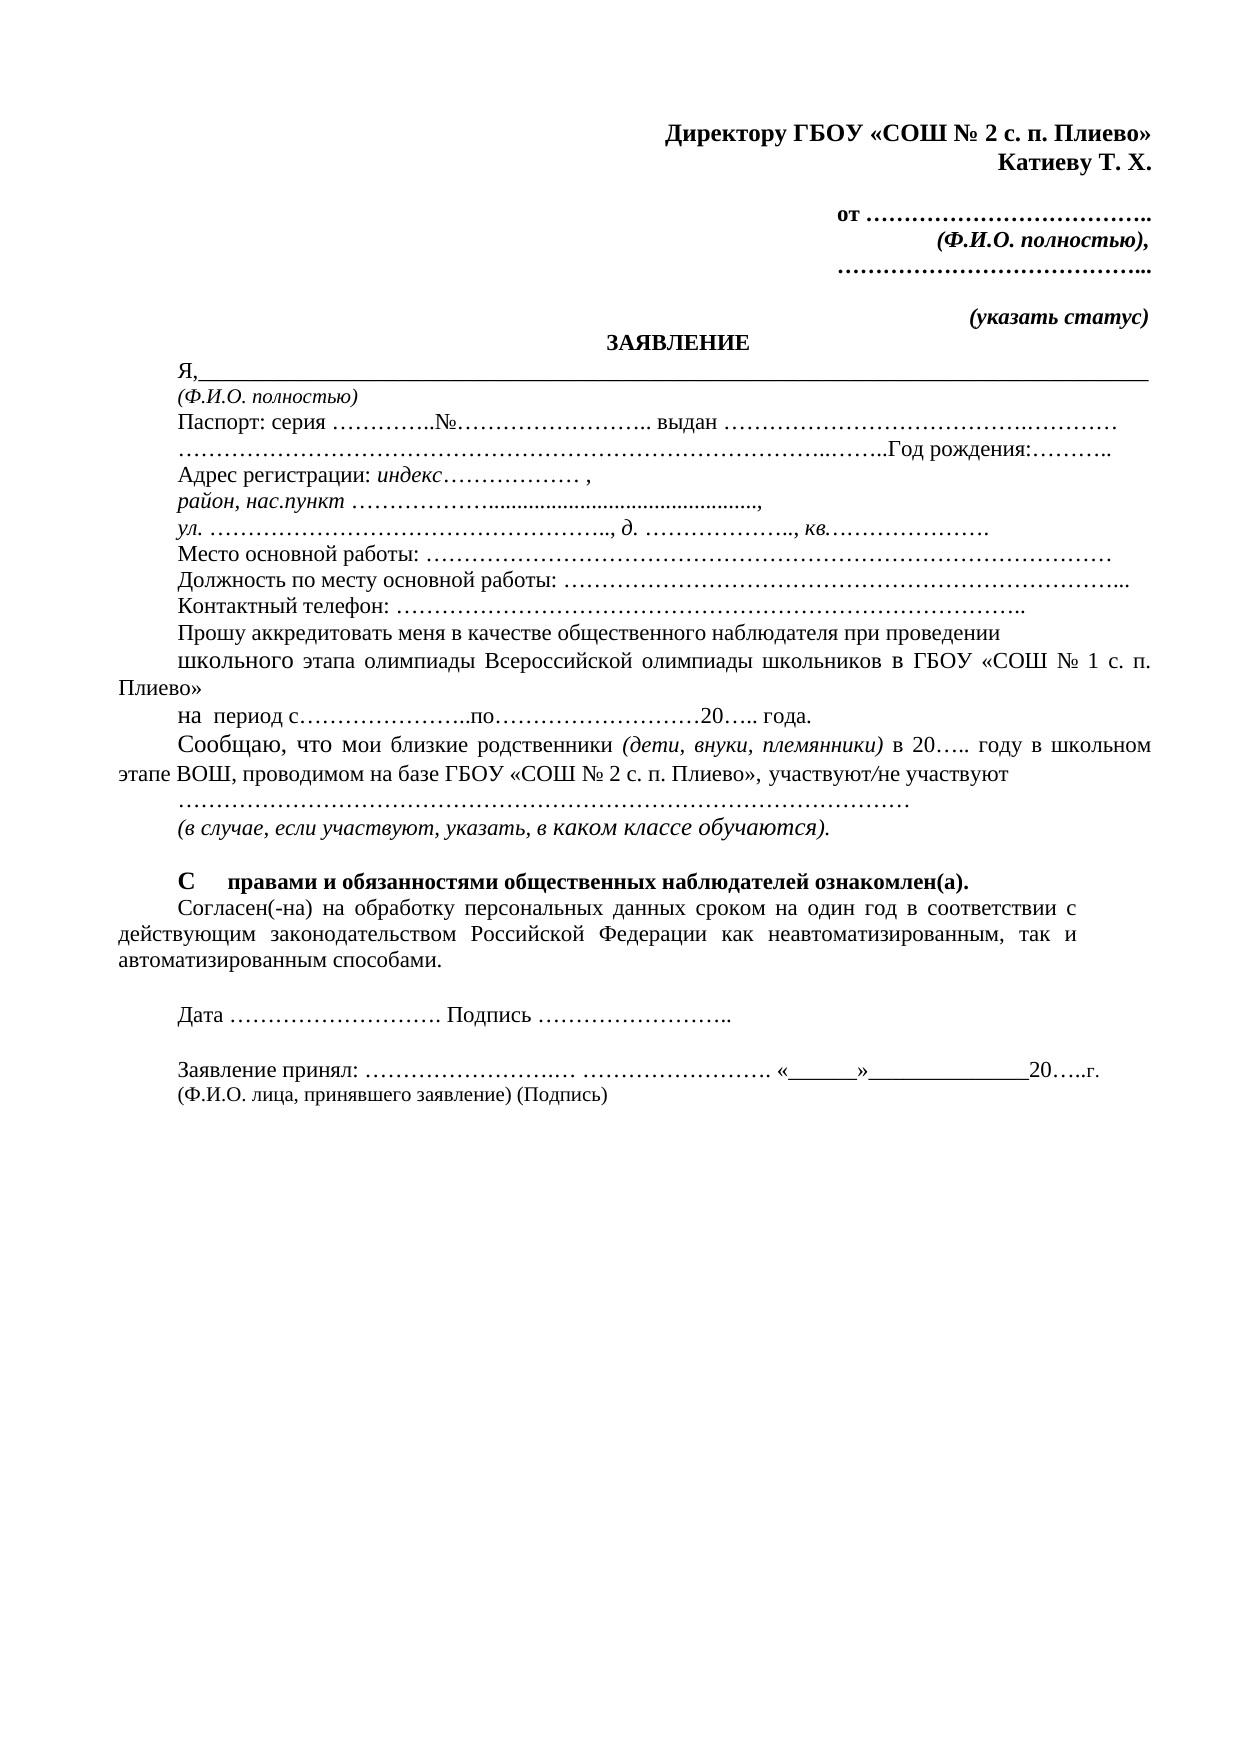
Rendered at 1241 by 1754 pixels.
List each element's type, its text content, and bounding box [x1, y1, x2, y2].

text (Ф.И.О. полностью) [118, 384, 1152, 408]
text Контактный телефон: ……………………………………………………………………….. [118, 593, 1152, 619]
text ЗАЯВЛЕНИЕ [204, 329, 1152, 356]
text Должность по месту основной работы: ………………………………………………………………... [118, 566, 1152, 592]
text на период с…………………..по………………………20….. года. [118, 700, 1152, 729]
text …………………………………………………………………………………… [118, 787, 1152, 813]
text Паспорт: серия …………..№…………………….. выдан ………………………………….………… [118, 408, 1152, 434]
text Заявление принял: …………………….… ……………………. «______»______________20…..г. [118, 1056, 1152, 1082]
text Я,____________________________________________________________________________ [118, 356, 1152, 384]
text школьного этапа олимпиады Всероссийской олимпиады школьников в ГБОУ «СОШ № 1 с. п. Плиево» [118, 645, 1152, 700]
text ул. …………………………………………….., д. ……………….., кв…………………. [118, 514, 1152, 540]
text район, нас.пункт ………………..............................................., [118, 487, 1152, 514]
text Дата ………………………. Подпись …………………….. [118, 1001, 1152, 1027]
text Сообщаю, что мои близкие родственники (дети, внуки, племянники) в 20….. году в школьном этапе ВОШ, проводимом на базе ГБОУ «СОШ № 2 с. п. Плиево», участвуют/не участвуют [118, 729, 1152, 787]
text (Ф.И.О. лица, принявшего заявление) (Подпись) [118, 1082, 1152, 1106]
text Адрес регистрации: индекс……………… , [118, 461, 1152, 487]
text (в случае, если участвуют, указать, в каком классе обучаются). [118, 813, 1152, 841]
text (указать статус) [204, 303, 1152, 329]
text …………………………………... [204, 252, 1152, 279]
text Место основной работы: ……………………………………………………………………………… [118, 540, 1152, 566]
text Директору ГБОУ «СОШ № 2 с. п. Плиево» [608, 118, 1152, 147]
text Прошу аккредитовать меня в качестве общественного наблюдателя при проведении [118, 619, 1152, 645]
text Согласен(-на) на обработку персональных данных сроком на один год в соответствии с действующим законодательством Российской Федерации как неавтоматизированным, так и автоматизированным способами. [118, 895, 1079, 972]
text Катиеву Т. Х. [608, 147, 1152, 176]
text от ……………………………….. [204, 200, 1152, 226]
text (Ф.И.О. полностью), [204, 226, 1152, 252]
list правами и обязанностями общественных наблюдателей ознакомлен(а). [118, 866, 1152, 894]
text …………………………………………………………………………..……..Год рождения:……….. [118, 434, 1152, 461]
